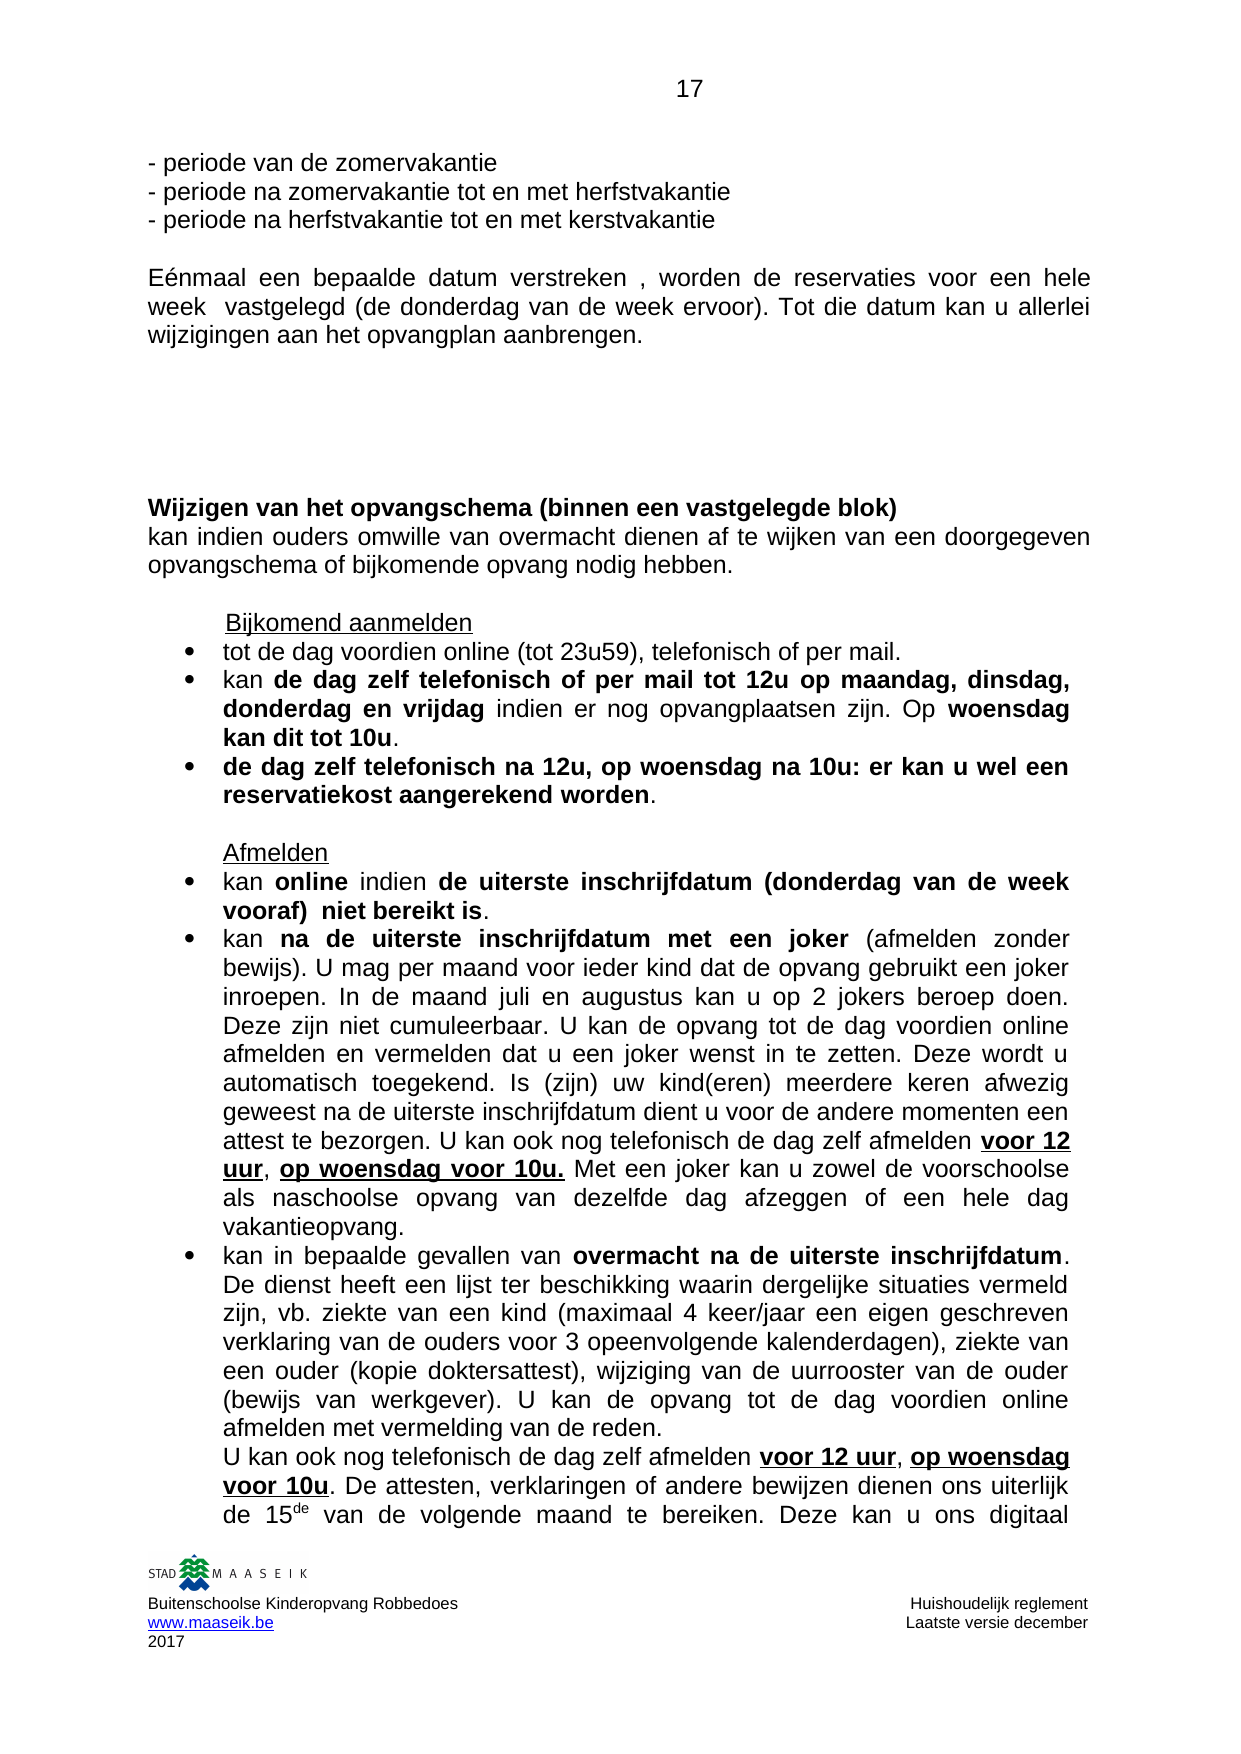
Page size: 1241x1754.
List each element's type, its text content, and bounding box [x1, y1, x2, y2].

text Wijzigen van het opvangschema (binnen een vastgelegde blok) [148, 493, 1092, 521]
text Eénmaal een bepaalde datum verstreken , worden de reservaties voor een hele week vastgelegd (de donderdag van de week ervoor). Tot die datum kan u allerlei wijzigingen aan het opvangplan aanbrengen. [148, 263, 1092, 349]
table_header Bijkomend aanmelden tot de dag voordien online (tot 23u59), telefonisch of per mail. kan de dag zelf telefonisch of per mail tot 12u op maandag, dinsdag, donderdag en vrijdag indien er nog opvangplaatsen zijn. Op woensdag kan dit tot 10u. de dag zelf telefonisch na 12u, op woensdag na 10u: er kan u wel een reservatiekost aangerekend worden. [136, 608, 1081, 838]
text - periode van de zomervakantie - periode na zomervakantie tot en met herfstvakantie - periode na herfstvakantie tot en met kerstvakantie [148, 148, 1092, 234]
picture [147, 1551, 309, 1594]
text kan indien ouders omwille van overmacht dienen af te wijken van een doorgegeven opvangschema of bijkomende opvang nodig hebben. [148, 521, 1092, 579]
